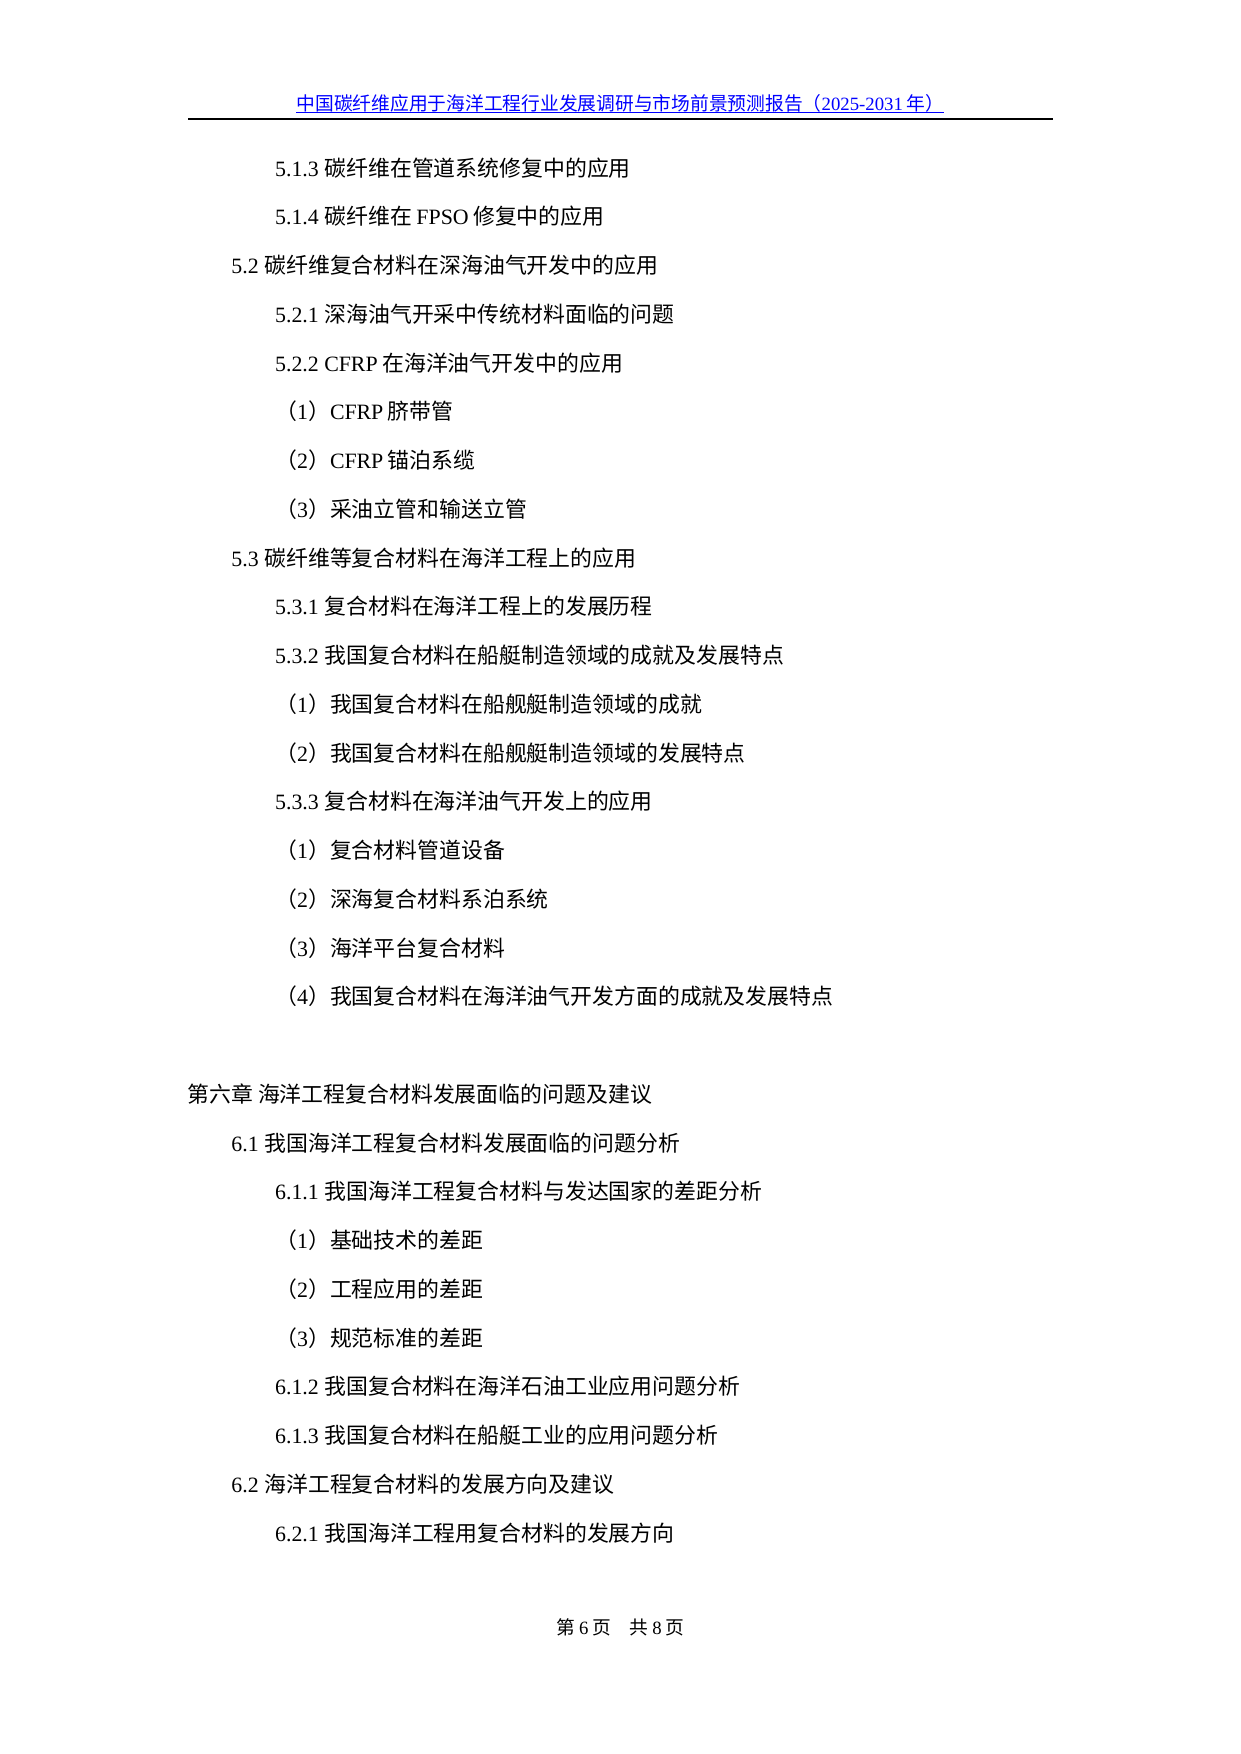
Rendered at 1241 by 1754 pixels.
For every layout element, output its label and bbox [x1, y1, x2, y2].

text [187, 150, 1053, 1548]
